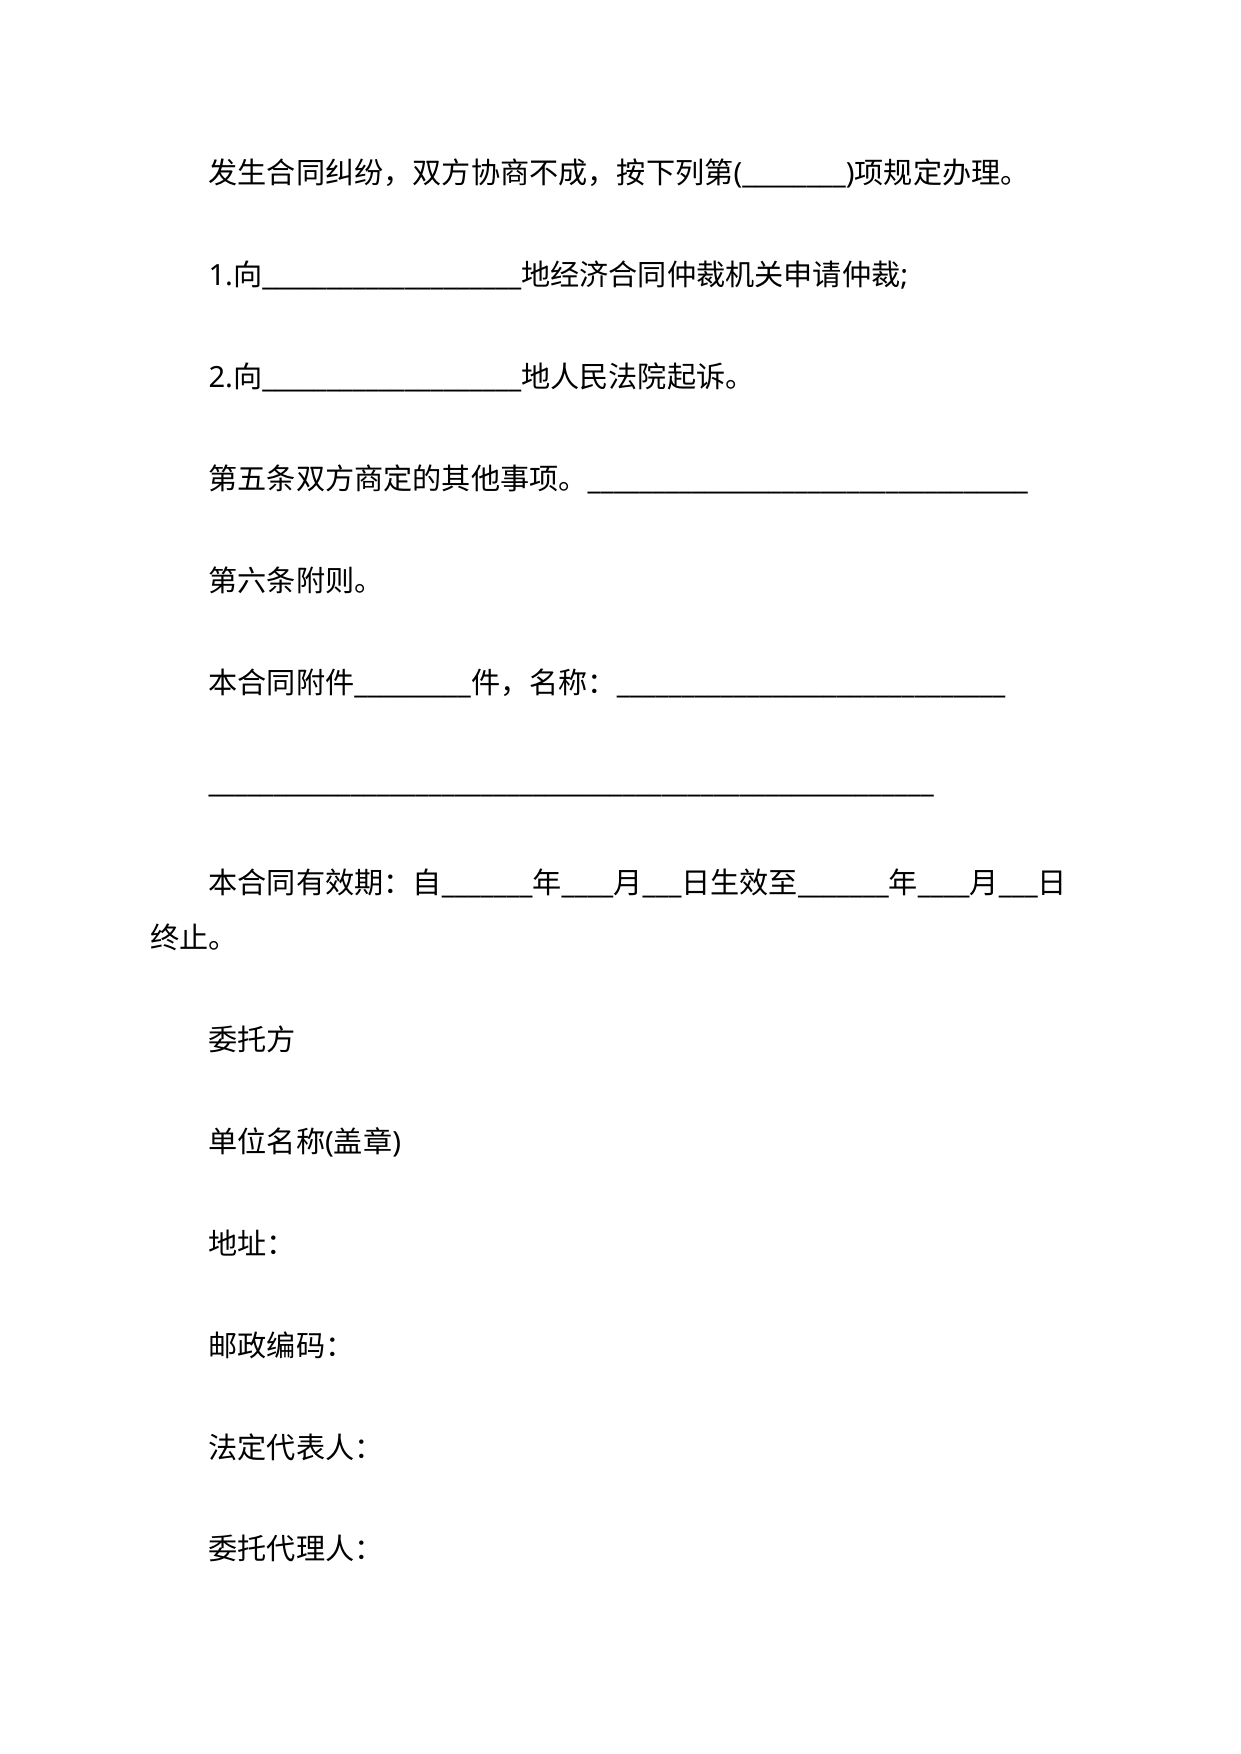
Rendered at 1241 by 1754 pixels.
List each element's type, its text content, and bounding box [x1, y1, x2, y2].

text 地址： [150, 1221, 1090, 1263]
text 邮政编码： [150, 1322, 1090, 1365]
text 法定代表人： [150, 1424, 1090, 1466]
text 本合同有效期：自_______年____月___日生效至_______年____月___日终止。 [150, 860, 1090, 957]
text 单位名称(盖章) [150, 1119, 1090, 1161]
text 发生合同纠纷，双方协商不成，按下列第(________)项规定办理。 [150, 150, 1090, 192]
text 第五条双方商定的其他事项。__________________________________ [150, 456, 1090, 498]
text 第六条附则。 [150, 558, 1090, 600]
text 2.向____________________地人民法院起诉。 [150, 354, 1090, 396]
text ________________________________________________________ [150, 762, 1090, 801]
text 委托方 [150, 1017, 1090, 1059]
text 本合同附件_________件，名称：______________________________ [150, 660, 1090, 702]
text 1.向____________________地经济合同仲裁机关申请仲裁; [150, 252, 1090, 294]
text 委托代理人： [150, 1526, 1090, 1568]
